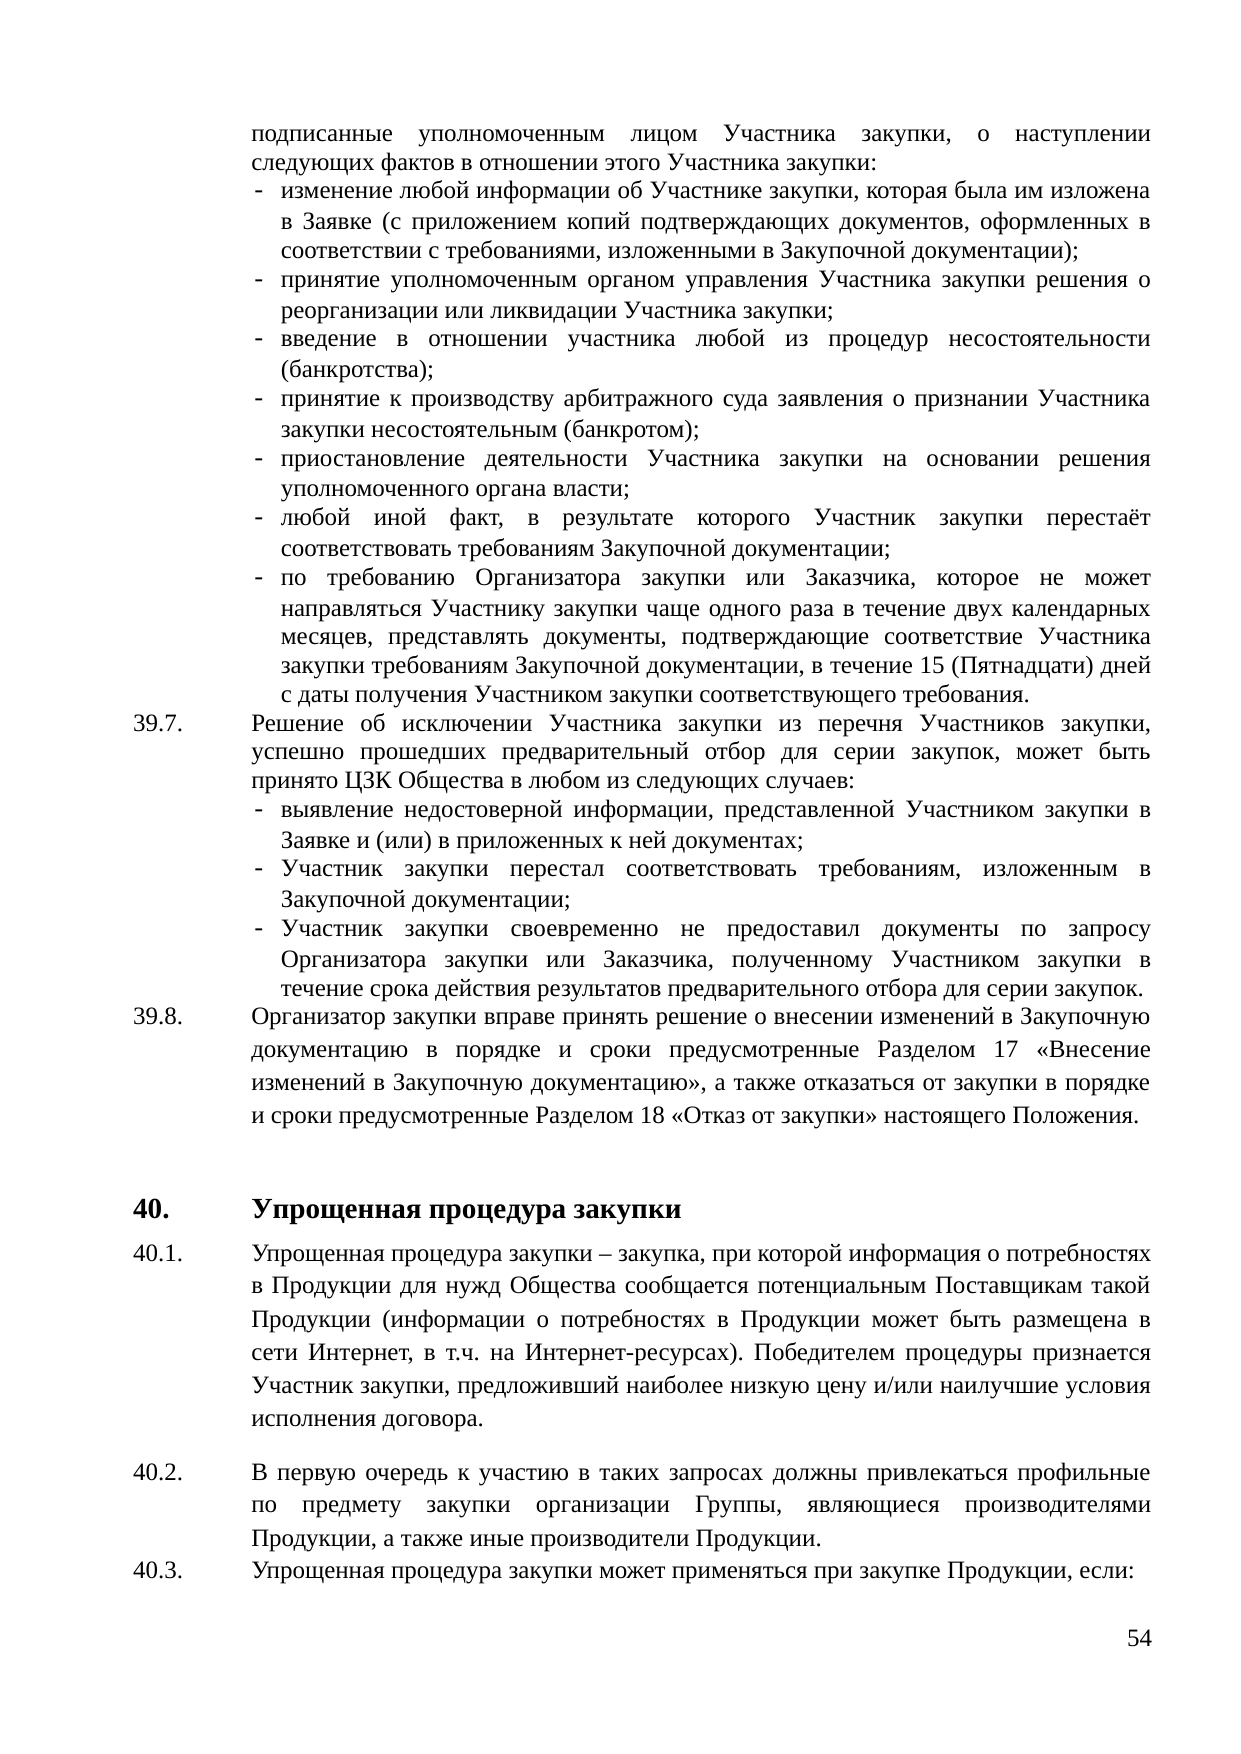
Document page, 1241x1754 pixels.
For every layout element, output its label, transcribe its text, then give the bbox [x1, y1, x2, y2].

list введение в отношении участника любой из процедур несостоятельности (банкротства); [251, 323, 1152, 383]
list по требованию Организатора закупки или Заказчика, которое не может направляться Участнику закупки чаще одного раза в течение двух календарных месяцев, представлять документы, подтверждающие соответствие Участника закупки требованиям Закупочной документации, в течение 15 (Пятнадцати) дней с даты получения Участником закупки соответствующего требования. [251, 562, 1152, 708]
list Упрощенная процедура закупки – закупка, при которой информация о потребностях в Продукции для нужд Общества сообщается потенциальным Поставщикам такой Продукции (информации о потребностях в Продукции может быть размещена в сети Интернет, в т.ч. на Интернет-ресурсах). Победителем процедуры признается Участник закупки, предложивший наиболее низкую цену и/или наилучшие условия исполнения договора. [133, 1238, 1152, 1431]
list В первую очередь к участию в таких запросах должны привлекаться профильные по предмету закупки организации Группы, являющиеся производителями Продукции, а также иные производители Продукции. [133, 1457, 1152, 1551]
list принятие к производству арбитражного суда заявления о признании Участника закупки несостоятельным (банкротом); [251, 383, 1152, 443]
list изменение любой информации об Участнике закупки, которая была им изложена в Заявке (с приложением копий подтверждающих документов, оформленных в соответствии с требованиями, изложенными в Закупочной документации); [251, 176, 1152, 264]
list Упрощенная процедура закупки [133, 1192, 1152, 1225]
list любой иной факт, в результате которого Участник закупки перестаёт соответствовать требованиям Закупочной документации; [251, 502, 1152, 562]
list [133, 118, 1152, 176]
list приостановление деятельности Участника закупки на основании решения уполномоченного органа власти; [251, 443, 1152, 502]
list Решение об исключении Участника закупки из перечня Участников закупки, успешно прошедших предварительный отбор для серии закупок, может быть принято ЦЗК Общества в любом из следующих случаев: [133, 708, 1152, 794]
list Участник закупки перестал соответствовать требованиям, изложенным в Закупочной документации; [251, 853, 1152, 913]
list Упрощенная процедура закупки может применяться при закупке Продукции, если: [133, 1556, 1152, 1584]
list выявление недостоверной информации, представленной Участником закупки в Заявке и (или) в приложенных к ней документах; [251, 794, 1152, 853]
list Организатор закупки вправе принять решение о внесении изменений в Закупочную документацию в порядке и сроки предусмотренные Разделом 17 «Внесение изменений в Закупочную документацию», а также отказаться от закупки в порядке и сроки предусмотренные Разделом 18 «Отказ от закупки» настоящего Положения. [133, 1001, 1152, 1129]
list Участник закупки своевременно не предоставил документы по запросу Организатора закупки или Заказчика, полученному Участником закупки в течение срока действия результатов предварительного отбора для серии закупок. [251, 913, 1152, 1001]
list принятие уполномоченным органом управления Участника закупки решения о реорганизации или ликвидации Участника закупки; [251, 264, 1152, 323]
